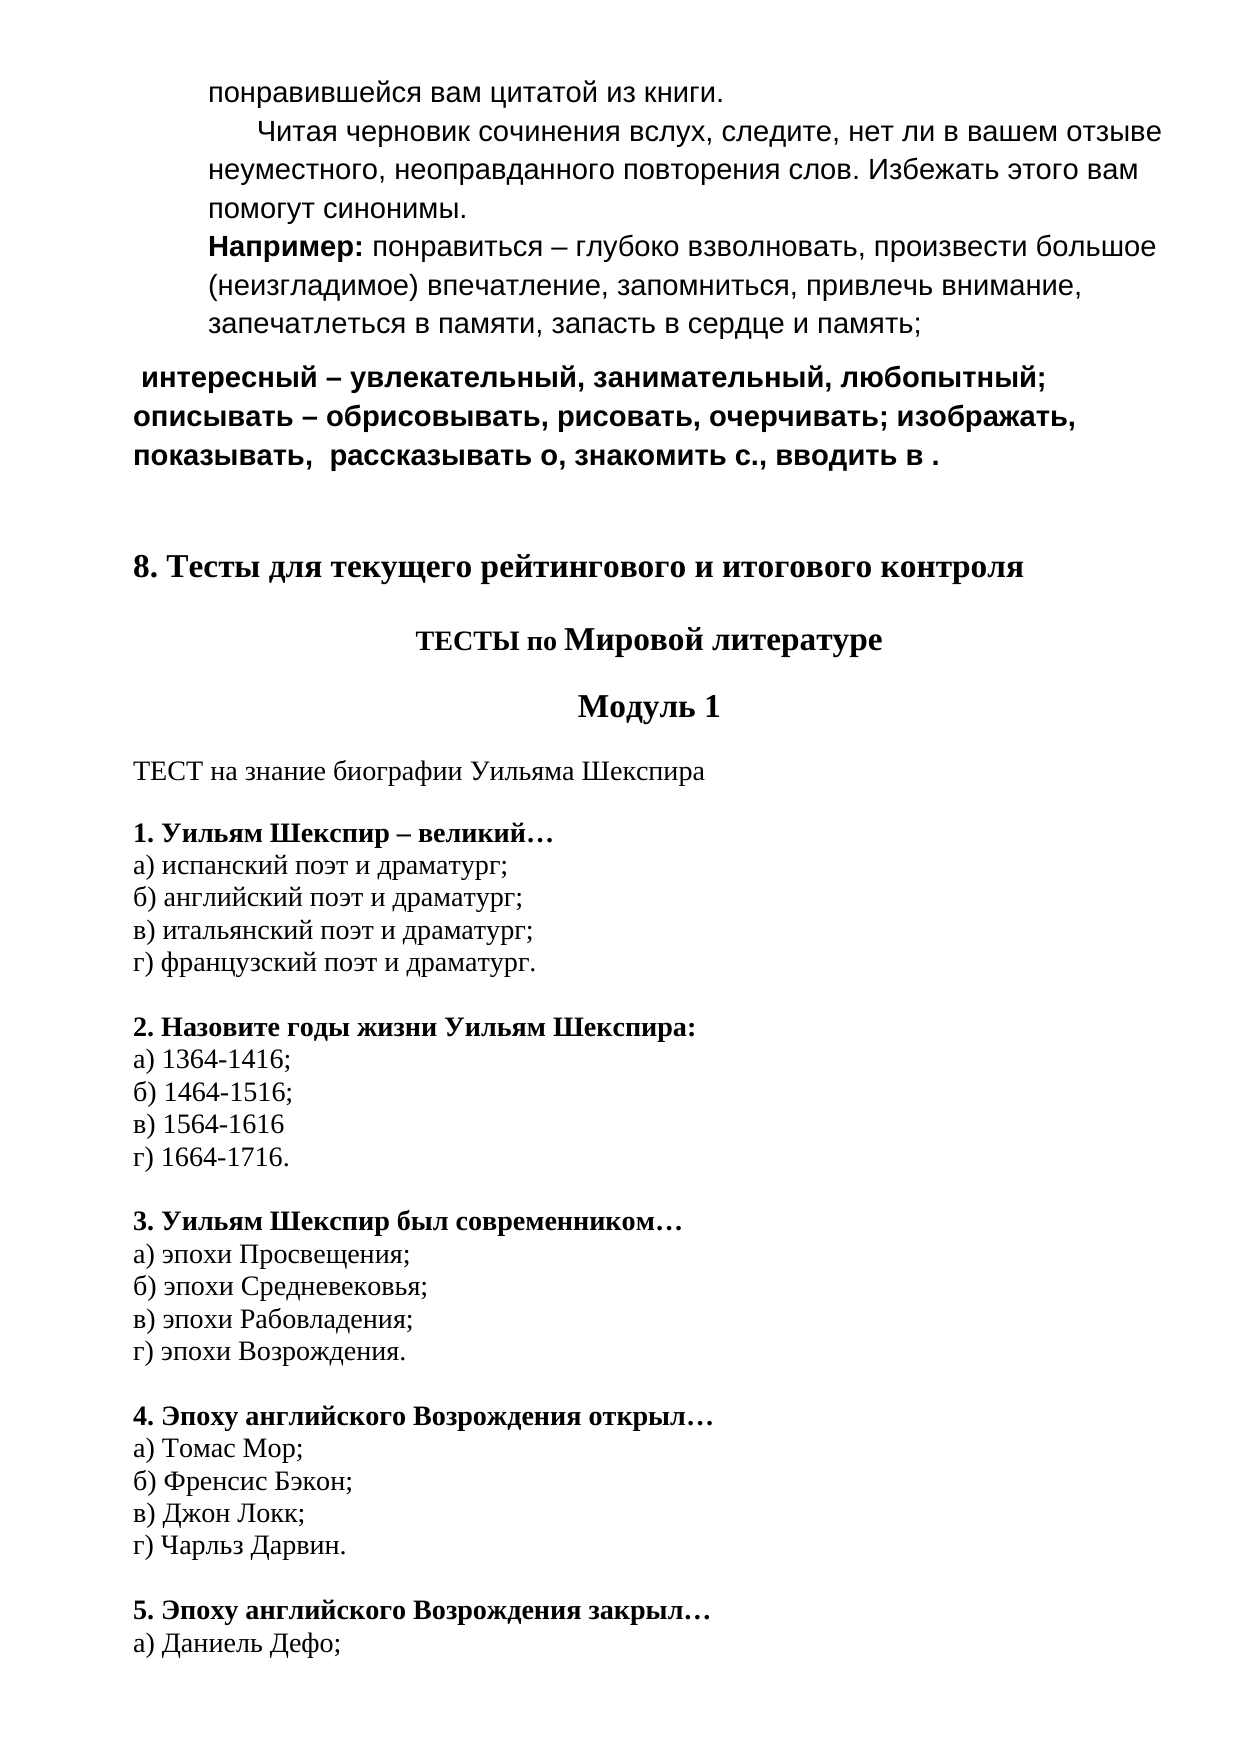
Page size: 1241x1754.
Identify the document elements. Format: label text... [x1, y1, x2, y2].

text а) Томас Мор; [133, 1431, 1165, 1464]
text в) итальянский поэт и драматург; [133, 913, 1165, 945]
text в) Джон Локк; [133, 1496, 1165, 1528]
text 3. Уильям Шекспир был современником… [133, 1204, 1165, 1237]
text 2. Назовите годы жизни Уильям Шекспира: [133, 1010, 1165, 1042]
text г) Чарльз Дарвин. [133, 1528, 1165, 1561]
text в) эпохи Рабовладения; [133, 1302, 1165, 1334]
text а) 1364-1416; [133, 1042, 1165, 1075]
text а) Даниель Дефо; [133, 1626, 1165, 1658]
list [208, 75, 1165, 224]
text б) английский поэт и драматург; [133, 881, 1165, 913]
text ТЕСТ на знание биографии Уильяма Шекспира [133, 754, 1165, 787]
text г) 1664-1716. [133, 1140, 1165, 1172]
list Например: понравиться – глубоко взволновать, произвести большое (неизгладимое) впечатление, запомниться, привлечь внимание, запечатлеться в памяти, запасть в сердце и память; [208, 229, 1165, 340]
text в) 1564-1616 [133, 1107, 1165, 1140]
text 1. Уильям Шекспир – великий… [133, 816, 1165, 848]
text 8. Тесты для текущего рейтингового и итогового контроля [133, 546, 1165, 584]
text г) французский поэт и драматург. [133, 945, 1165, 978]
text интересный – увлекательный, занимательный, любопытный; описывать – обрисовывать, рисовать, очерчивать; изображать, показывать, рассказывать о, знакомить с., вводить в . [133, 360, 1165, 471]
text а) испанский поэт и драматург; [133, 848, 1165, 881]
text г) эпохи Возрождения. [133, 1334, 1165, 1366]
text 5. Эпоху английского Возрождения закрыл… [133, 1593, 1165, 1626]
text 4. Эпоху английского Возрождения открыл… [133, 1399, 1165, 1431]
text ТЕСТЫ по Мировой литературе [133, 619, 1165, 657]
text б) 1464-1516; [133, 1075, 1165, 1107]
text Модуль 1 [133, 687, 1165, 725]
text б) эпохи Средневековья; [133, 1269, 1165, 1302]
text а) эпохи Просвещения; [133, 1237, 1165, 1269]
text б) Френсис Бэкон; [133, 1464, 1165, 1496]
